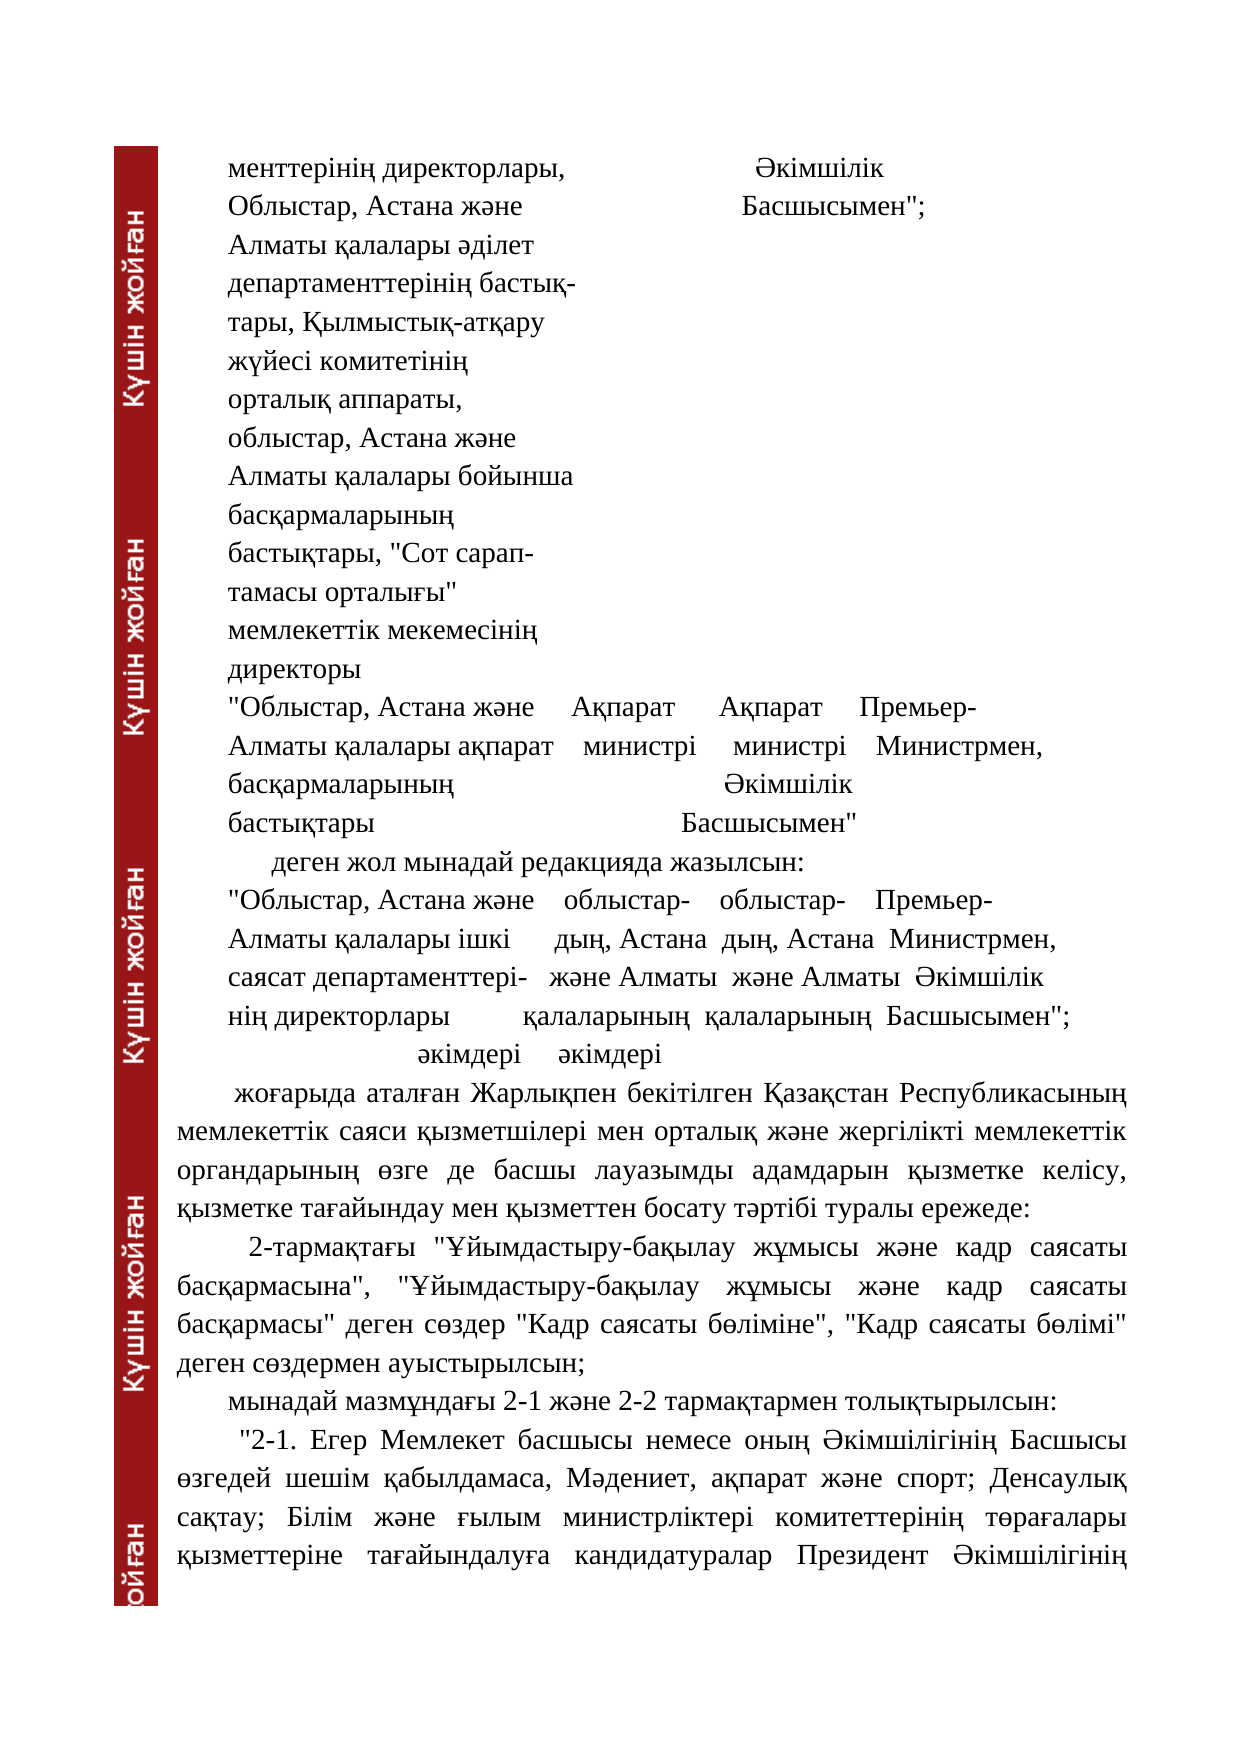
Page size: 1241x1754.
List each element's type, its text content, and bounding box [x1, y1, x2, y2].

text Облыстар, Астана және Басшысымен"; [112, 188, 1128, 222]
picture [114, 569, 158, 574]
picture [114, 1224, 158, 1229]
picture [114, 839, 158, 844]
picture [114, 299, 158, 304]
text мынадай мазмұндағы 2-1 және 2-2 тармақтармен толықтырылсын: [112, 1383, 1128, 1417]
text саясат департаменттерi- және Алматы және Алматы Әкiмшiлiк [112, 959, 1128, 993]
picture [114, 1031, 158, 1036]
picture [114, 762, 158, 767]
picture [114, 607, 158, 612]
picture [114, 261, 158, 266]
text басқармаларының Әкiмшiлiк [112, 767, 1128, 800]
text жүйесi комитетiнiң [112, 343, 1128, 376]
text департаменттерiнiң бастық- [112, 266, 1128, 299]
text бастықтары Басшысымен" [112, 805, 1128, 839]
text мемлекеттiк мекемесiнiң [112, 612, 1128, 646]
picture [114, 646, 158, 651]
text тары, Қылмыстық-атқару [112, 304, 1128, 338]
picture [114, 1571, 158, 1606]
picture [114, 146, 158, 150]
text облыстар, Астана және [112, 420, 1128, 453]
picture [114, 877, 158, 882]
picture [114, 222, 158, 227]
text менттерiнiң директорлары, Әкiмшiлiк [112, 150, 1128, 183]
picture [114, 954, 158, 959]
text Алматы қалалары ақпарат министрi министрi Министрмен, [112, 728, 1128, 762]
text директоры [112, 651, 1128, 684]
picture [114, 916, 158, 921]
picture [114, 453, 158, 458]
text "Облыстар, Астана және облыстар- облыстар- Премьер- [112, 882, 1128, 916]
text тамасы орталығы" [112, 574, 1128, 607]
picture [114, 723, 158, 728]
picture [114, 1378, 158, 1383]
text 2-тармақтағы "Ұйымдастыру-бақылау жұмысы және кадр саясаты басқармасына", "Ұйымдастыру-бақылау жұмысы және кадр саясаты басқармасы" деген сөздер "Кадр саясаты бөлiмiне", "Кадр саясаты бөлiмi" деген сөздермен ауыстырылсын; [112, 1229, 1128, 1378]
picture [114, 530, 158, 535]
text басқармаларының [112, 497, 1128, 530]
picture [114, 684, 158, 689]
text әкiмдерi әкiмдерi [112, 1036, 1128, 1070]
picture [114, 492, 158, 497]
picture [114, 993, 158, 998]
text Алматы қалалары iшкi дың, Астана дың, Астана Министрмен, [112, 921, 1128, 954]
text Алматы қалалары әдiлет [112, 227, 1128, 261]
picture [114, 376, 158, 381]
picture [114, 1417, 158, 1422]
picture [114, 800, 158, 805]
text нің директорлары қалаларының қалаларының Басшысымен"; [112, 998, 1128, 1031]
text деген жол мынадай редакцияда жазылсын: [112, 844, 1128, 877]
text жоғарыда аталған Жарлықпен бекiтiлген Қазақстан Республикасының мемлекеттік саяси қызметшілерi мен орталық және жергiлiктi мемлекеттiк органдарының өзге де басшы лауазымды адамдарын қызметке келiсу, қызметке тағайындау мен қызметтен босату тәртiбi туралы ережеде: [112, 1075, 1128, 1224]
picture [114, 338, 158, 343]
text Алматы қалалары бойынша [112, 458, 1128, 492]
text орталық аппараты, [112, 381, 1128, 415]
picture [114, 1070, 158, 1075]
picture [114, 415, 158, 420]
picture [114, 183, 158, 188]
text "Облыстар, Астана және Ақпарат Ақпарат Премьер- [112, 689, 1128, 723]
text бастықтары, "Сот сарап- [112, 535, 1128, 569]
